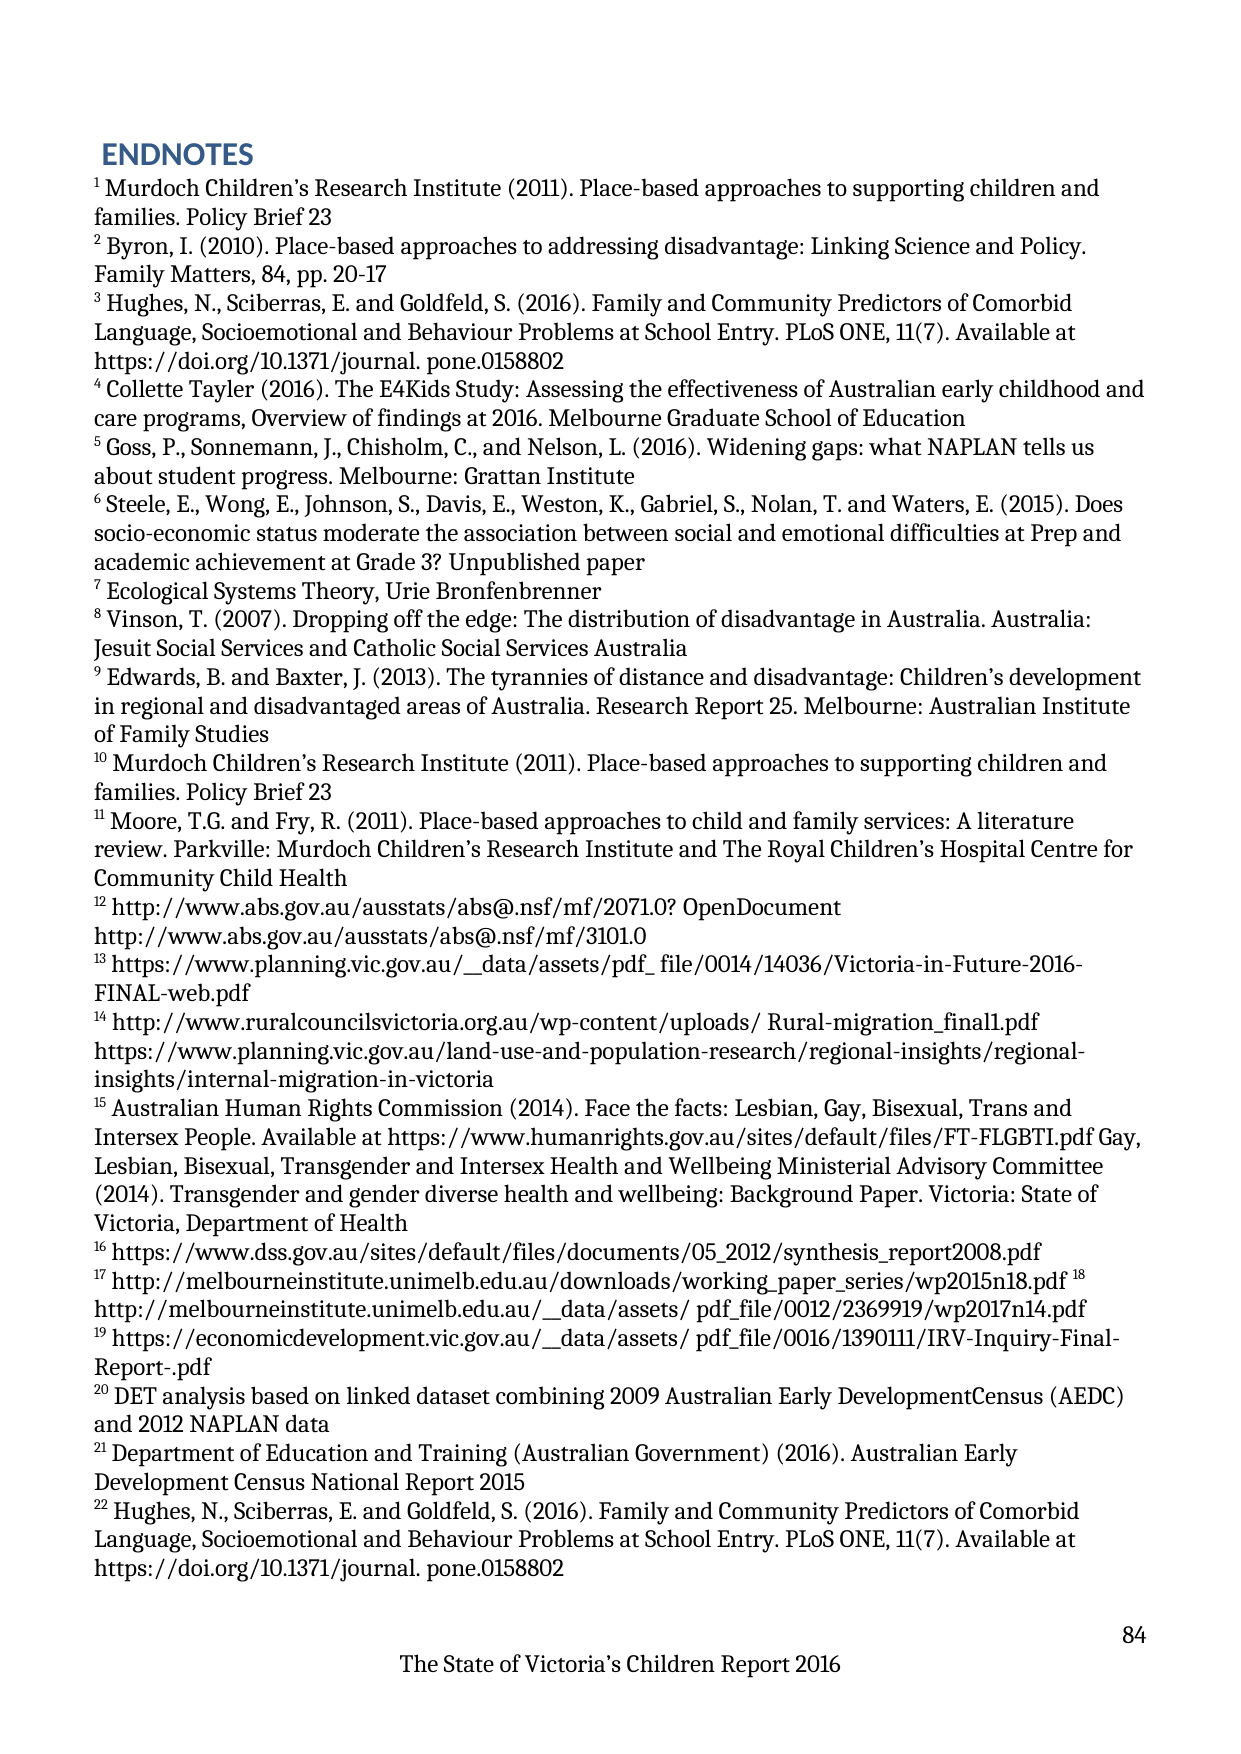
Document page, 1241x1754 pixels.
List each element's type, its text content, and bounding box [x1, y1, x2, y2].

text 20 DET analysis based on linked dataset combining 2009 Australian Early DevelopmentCensus (AEDC) and 2012 NAPLAN data [94, 1382, 1146, 1439]
text 14 http://www.ruralcouncilsvictoria.org.au/wp-content/uploads/ Rural-migration_final1.pdf https://www.planning.vic.gov.au/land-use-and-population-research/regional-insights/regional-insights/internal-migration-in-victoria [94, 1008, 1146, 1094]
text 22 Hughes, N., Sciberras, E. and Goldfeld, S. (2016). Family and Community Predictors of Comorbid Language, Socioemotional and Behaviour Problems at School Entry. PLoS ONE, 11(7). Available at https://doi.org/10.1371/journal. pone.0158802 [94, 1497, 1146, 1583]
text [94, 133, 1146, 174]
text 17 http://melbourneinstitute.unimelb.edu.au/downloads/working_paper_series/wp2015n18.pdf 18 http://melbourneinstitute.unimelb.edu.au/__data/assets/ pdf_file/0012/2369919/wp2017n14.pdf [94, 1267, 1146, 1324]
text 9 Edwards, B. and Baxter, J. (2013). The tyrannies of distance and disadvantage: Children’s development in regional and disadvantaged areas of Australia. Research Report 25. Melbourne: Australian Institute of Family Studies [94, 663, 1146, 749]
text 10 Murdoch Children’s Research Institute (2011). Place-based approaches to supporting children and families. Policy Brief 23 [94, 749, 1146, 807]
text 11 Moore, T.G. and Fry, R. (2011). Place-based approaches to child and family services: A literature review. Parkville: Murdoch Children’s Research Institute and The Royal Children’s Hospital Centre for Community Child Health [94, 807, 1146, 893]
text 4 Collette Tayler (2016). The E4Kids Study: Assessing the effectiveness of Australian early childhood and care programs, Overview of findings at 2016. Melbourne Graduate School of Education [94, 375, 1146, 433]
text 5 Goss, P., Sonnemann, J., Chisholm, C., and Nelson, L. (2016). Widening gaps: what NAPLAN tells us about student progress. Melbourne: Grattan Institute [94, 433, 1146, 490]
text 7 Ecological Systems Theory, Urie Bronfenbrenner [94, 577, 1146, 605]
text 12 http://www.abs.gov.au/ausstats/abs@.nsf/mf/2071.0? OpenDocument http://www.abs.gov.au/ausstats/abs@.nsf/mf/3101.0 [94, 893, 1146, 950]
text 15 Australian Human Rights Commission (2014). Face the facts: Lesbian, Gay, Bisexual, Trans and Intersex People. Available at https://www.humanrights.gov.au/sites/default/files/FT-FLGBTI.pdf Gay, Lesbian, Bisexual, Transgender and Intersex Health and Wellbeing Ministerial Advisory Committee (2014). Transgender and gender diverse health and wellbeing: Background Paper. Victoria: State of Victoria, Department of Health [94, 1094, 1146, 1238]
text 13 https://www.planning.vic.gov.au/__data/assets/pdf_ file/0014/14036/Victoria-in-Future-2016-FINAL-web.pdf [94, 950, 1146, 1008]
text 2 Byron, I. (2010). Place-based approaches to addressing disadvantage: Linking Science and Policy. Family Matters, 84, pp. 20-17 [94, 232, 1146, 289]
text 16 https://www.dss.gov.au/sites/default/files/documents/05_2012/synthesis_report2008.pdf [94, 1238, 1146, 1267]
text 6 Steele, E., Wong, E., Johnson, S., Davis, E., Weston, K., Gabriel, S., Nolan, T. and Waters, E. (2015). Does socio-economic status moderate the association between social and emotional difficulties at Prep and academic achievement at Grade 3? Unpublished paper [94, 490, 1146, 577]
text 3 Hughes, N., Sciberras, E. and Goldfeld, S. (2016). Family and Community Predictors of Comorbid Language, Socioemotional and Behaviour Problems at School Entry. PLoS ONE, 11(7). Available at https://doi.org/10.1371/journal. pone.0158802 [94, 289, 1146, 375]
text 8 Vinson, T. (2007). Dropping off the edge: The distribution of disadvantage in Australia. Australia: Jesuit Social Services and Catholic Social Services Australia [94, 605, 1146, 663]
text 19 https://economicdevelopment.vic.gov.au/__data/assets/ pdf_file/0016/1390111/IRV-Inquiry-Final-Report-.pdf [94, 1324, 1146, 1382]
text 1 Murdoch Children’s Research Institute (2011). Place-based approaches to supporting children and families. Policy Brief 23 [94, 174, 1146, 232]
text 21 Department of Education and Training (Australian Government) (2016). Australian Early Development Census National Report 2015 [94, 1439, 1146, 1497]
